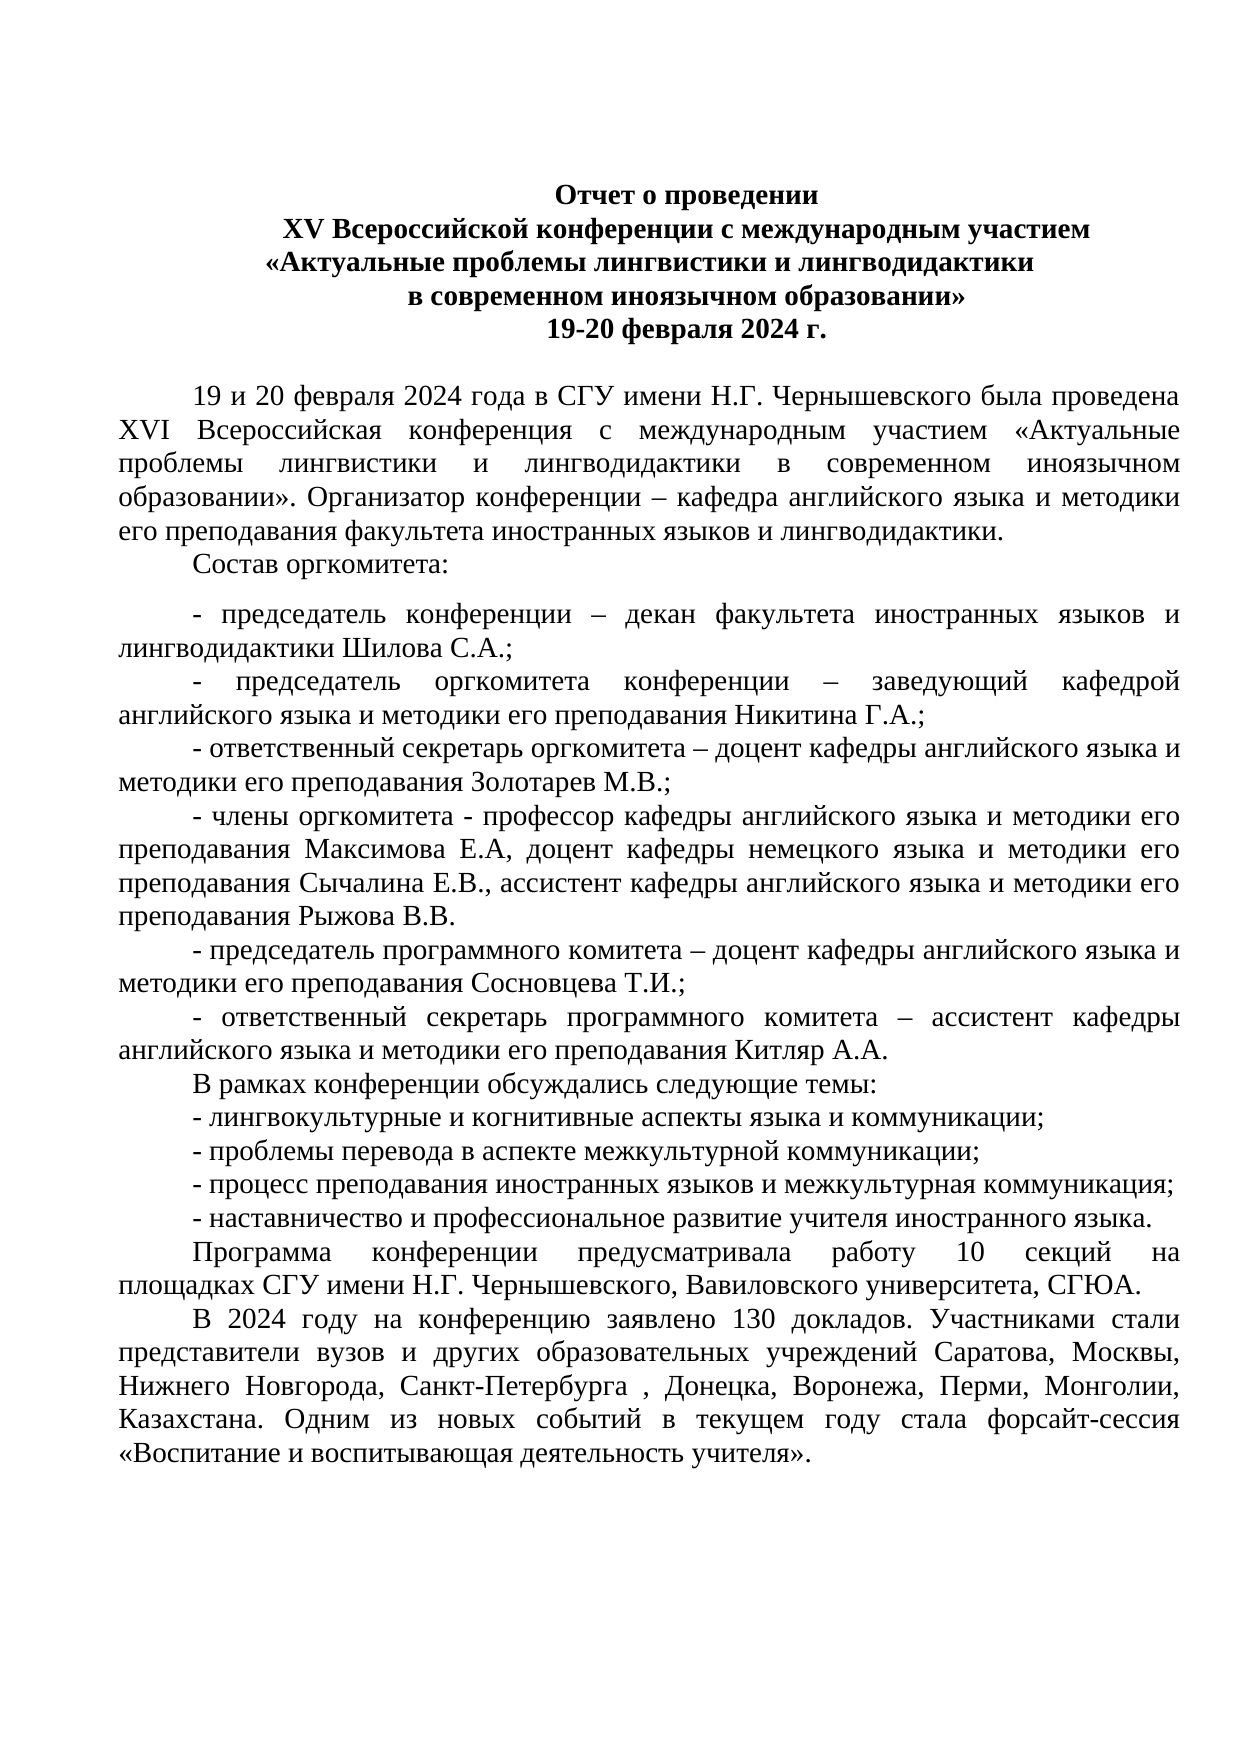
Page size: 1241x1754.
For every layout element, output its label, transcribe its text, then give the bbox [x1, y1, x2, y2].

text - процесс преподавания иностранных языков и межкультурная коммуникация; [118, 1167, 1181, 1200]
text - ответственный секретарь оргкомитета – доцент кафедры английского языка и методики его преподавания Золотарев М.В.; [118, 731, 1181, 798]
text 19 и 20 февраля 2024 года в СГУ имени Н.Г. Чернышевского была проведена XVI Всероссийская конференция с международным участием «Актуальные проблемы лингвистики и лингводидактики в современном иноязычном образовании». Организатор конференции – кафедра английского языка и методики его преподавания факультета иностранных языков и лингводидактики. [118, 378, 1181, 546]
text - председатель конференции – декан факультета иностранных языков и лингводидактики Шилова С.А.; [118, 596, 1181, 663]
text - члены оргкомитета - профессор кафедры английского языка и методики его преподавания Максимова Е.А, доцент кафедры немецкого языка и методики его преподавания Сычалина Е.В., ассистент кафедры английского языка и методики его преподавания Рыжова В.В. [118, 798, 1181, 932]
text Программа конференции предусматривала работу 10 секций на площадках СГУ имени Н.Г. Чернышевского, Вавиловского университета, СГЮА. [118, 1234, 1181, 1301]
text - председатель программного комитета – доцент кафедры английского языка и методики его преподавания Сосновцева Т.И.; [118, 932, 1181, 999]
text - наставничество и профессиональное развитие учителя иностранного языка. [118, 1200, 1181, 1234]
text в современном иноязычном образовании» [118, 278, 1181, 311]
text - ответственный секретарь программного комитета – ассистент кафедры английского языка и методики его преподавания Китляр А.А. [118, 999, 1181, 1066]
text - председатель оргкомитета конференции – заведующий кафедрой английского языка и методики его преподавания Никитина Г.А.; [118, 663, 1181, 731]
text В рамках конференции обсуждались следующие темы: [118, 1066, 1181, 1099]
text В 2024 году на конференцию заявлено 130 докладов. Участниками стали представители вузов и других образовательных учреждений Саратова, Москвы, Нижнего Новгорода, Санкт-Петербурга , Донецка, Воронежа, Перми, Монголии, Казахстана. Одним из новых событий в текущем году стала форсайт-сессия «Воспитание и воспитывающая деятельность учителя». [118, 1301, 1181, 1468]
text XV Всероссийской конференции с международным участием «Актуальные проблемы лингвистики и лингводидактики [118, 211, 1181, 278]
text - лингвокультурные и когнитивные аспекты языка и коммуникации; [118, 1099, 1181, 1133]
text Отчет о проведении [118, 177, 1181, 211]
text 19-20 февраля 2024 г. [118, 311, 1181, 345]
text Состав оргкомитета: [118, 546, 1181, 580]
text - проблемы перевода в аспекте межкультурной коммуникации; [118, 1133, 1181, 1167]
